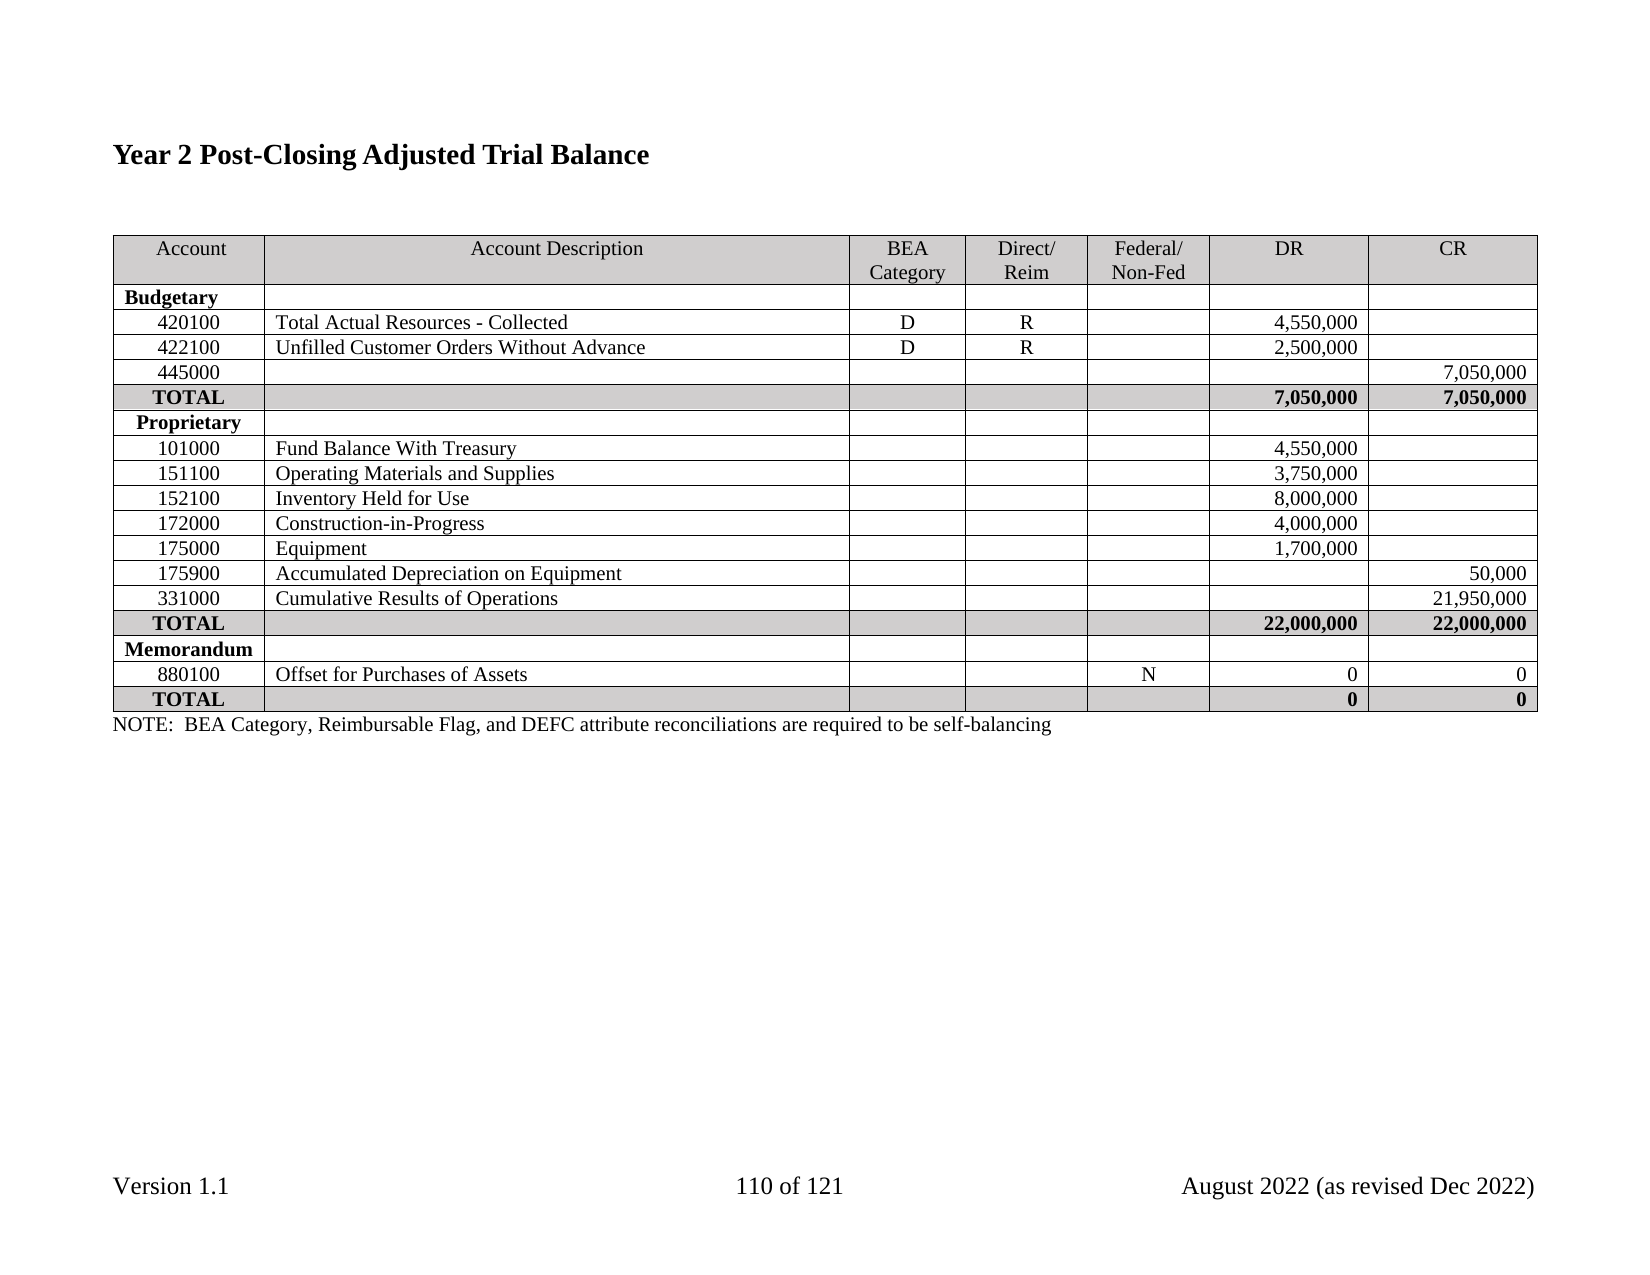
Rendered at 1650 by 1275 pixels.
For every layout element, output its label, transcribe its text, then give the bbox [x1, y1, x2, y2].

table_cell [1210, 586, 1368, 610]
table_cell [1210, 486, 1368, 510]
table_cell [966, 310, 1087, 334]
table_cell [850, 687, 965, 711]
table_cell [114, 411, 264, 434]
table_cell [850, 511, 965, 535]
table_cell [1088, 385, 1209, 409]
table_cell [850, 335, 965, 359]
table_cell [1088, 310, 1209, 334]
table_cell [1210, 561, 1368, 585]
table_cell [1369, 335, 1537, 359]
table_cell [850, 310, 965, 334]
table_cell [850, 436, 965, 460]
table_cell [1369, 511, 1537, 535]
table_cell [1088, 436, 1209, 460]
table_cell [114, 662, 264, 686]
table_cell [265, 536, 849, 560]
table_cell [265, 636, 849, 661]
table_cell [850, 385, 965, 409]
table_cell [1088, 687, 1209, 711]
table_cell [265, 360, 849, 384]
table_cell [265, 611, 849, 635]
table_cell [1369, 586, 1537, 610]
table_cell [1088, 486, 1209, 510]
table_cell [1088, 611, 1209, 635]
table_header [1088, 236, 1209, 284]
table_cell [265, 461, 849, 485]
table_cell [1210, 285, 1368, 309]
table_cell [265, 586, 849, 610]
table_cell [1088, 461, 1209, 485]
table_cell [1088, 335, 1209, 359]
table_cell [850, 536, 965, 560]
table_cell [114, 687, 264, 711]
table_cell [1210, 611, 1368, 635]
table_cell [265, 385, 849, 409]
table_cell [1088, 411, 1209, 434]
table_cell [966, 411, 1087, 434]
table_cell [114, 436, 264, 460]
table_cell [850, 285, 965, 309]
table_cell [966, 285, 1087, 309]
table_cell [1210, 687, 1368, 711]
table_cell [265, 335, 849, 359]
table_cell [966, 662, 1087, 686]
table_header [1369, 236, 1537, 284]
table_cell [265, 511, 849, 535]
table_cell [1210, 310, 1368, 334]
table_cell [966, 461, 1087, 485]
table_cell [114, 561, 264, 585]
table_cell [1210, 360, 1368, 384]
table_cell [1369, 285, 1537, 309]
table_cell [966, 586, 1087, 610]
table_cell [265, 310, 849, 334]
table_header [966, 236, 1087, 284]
text NOTE: BEA Category, Reimbursable Flag, and DEFC attribute reconciliations are required to be self-balancing [112, 712, 1537, 736]
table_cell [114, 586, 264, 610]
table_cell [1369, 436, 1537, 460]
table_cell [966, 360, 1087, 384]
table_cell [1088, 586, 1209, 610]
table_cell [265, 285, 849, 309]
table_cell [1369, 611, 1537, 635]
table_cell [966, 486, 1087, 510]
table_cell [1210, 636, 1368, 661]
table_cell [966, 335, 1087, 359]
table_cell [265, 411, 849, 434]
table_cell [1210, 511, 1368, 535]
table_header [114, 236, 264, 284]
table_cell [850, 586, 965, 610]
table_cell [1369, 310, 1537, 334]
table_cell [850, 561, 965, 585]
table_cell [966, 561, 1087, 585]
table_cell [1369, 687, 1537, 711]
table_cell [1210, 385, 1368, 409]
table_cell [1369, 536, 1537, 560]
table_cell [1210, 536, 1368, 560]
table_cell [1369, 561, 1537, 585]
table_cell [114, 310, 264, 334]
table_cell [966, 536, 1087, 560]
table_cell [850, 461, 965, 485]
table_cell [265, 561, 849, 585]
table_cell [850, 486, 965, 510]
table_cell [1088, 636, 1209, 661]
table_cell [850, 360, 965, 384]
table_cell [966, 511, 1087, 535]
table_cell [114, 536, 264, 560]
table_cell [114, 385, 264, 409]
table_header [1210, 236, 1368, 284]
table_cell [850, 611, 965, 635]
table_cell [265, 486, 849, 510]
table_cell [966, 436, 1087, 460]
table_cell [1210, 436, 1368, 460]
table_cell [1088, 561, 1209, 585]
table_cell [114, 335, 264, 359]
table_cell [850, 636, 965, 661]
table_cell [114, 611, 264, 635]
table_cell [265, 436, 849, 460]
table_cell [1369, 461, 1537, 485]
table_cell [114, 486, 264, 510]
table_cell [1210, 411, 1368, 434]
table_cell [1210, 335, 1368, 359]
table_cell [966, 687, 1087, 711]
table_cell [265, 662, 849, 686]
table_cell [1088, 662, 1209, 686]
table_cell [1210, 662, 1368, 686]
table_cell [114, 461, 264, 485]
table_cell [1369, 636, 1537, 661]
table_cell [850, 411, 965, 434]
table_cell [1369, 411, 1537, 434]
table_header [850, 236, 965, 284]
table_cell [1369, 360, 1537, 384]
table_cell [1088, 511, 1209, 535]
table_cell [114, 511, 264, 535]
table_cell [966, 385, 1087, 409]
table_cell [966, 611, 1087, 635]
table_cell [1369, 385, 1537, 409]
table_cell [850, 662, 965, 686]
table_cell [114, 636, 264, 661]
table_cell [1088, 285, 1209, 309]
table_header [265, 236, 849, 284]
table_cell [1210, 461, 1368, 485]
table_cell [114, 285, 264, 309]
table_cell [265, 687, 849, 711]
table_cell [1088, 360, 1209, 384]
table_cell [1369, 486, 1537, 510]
subtitle Year 2 Post-Closing Adjusted Trial Balance [112, 137, 1537, 171]
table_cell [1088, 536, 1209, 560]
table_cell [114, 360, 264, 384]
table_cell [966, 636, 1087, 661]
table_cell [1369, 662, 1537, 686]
